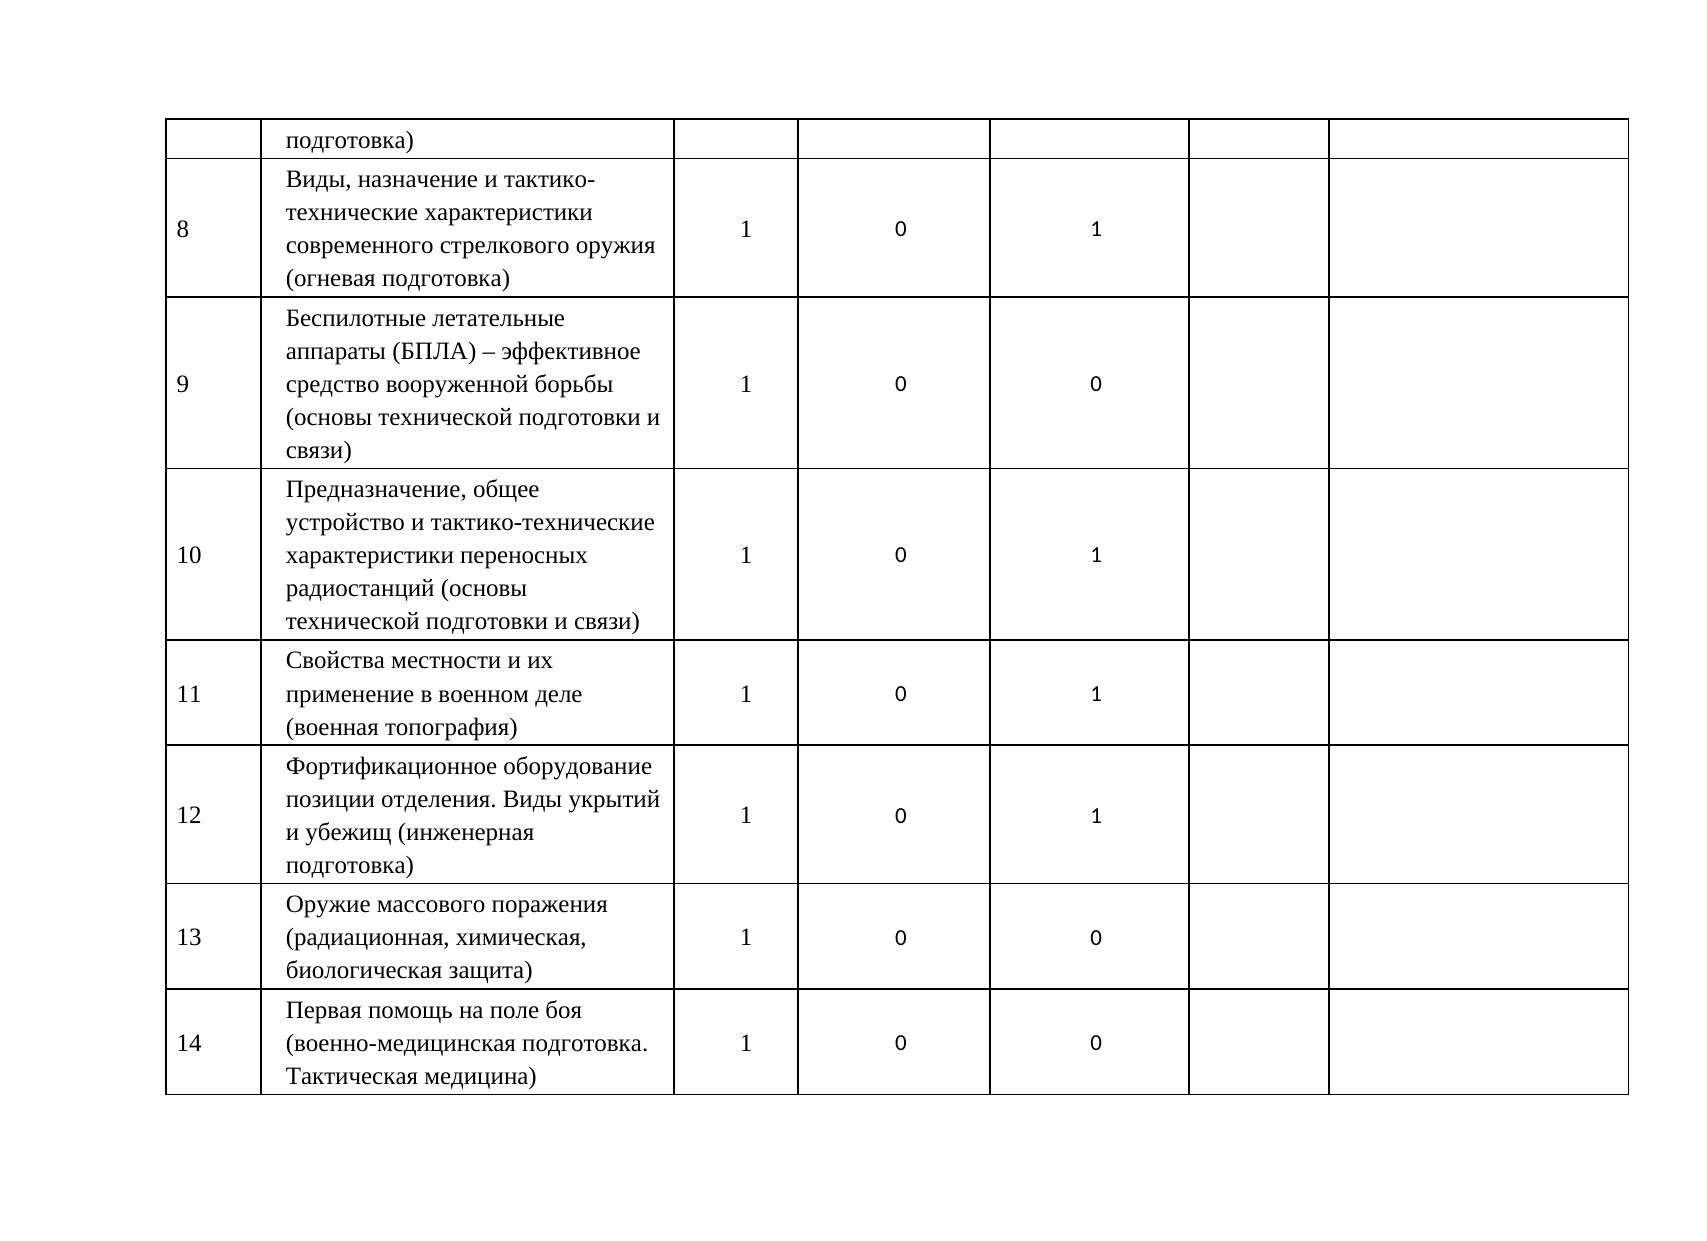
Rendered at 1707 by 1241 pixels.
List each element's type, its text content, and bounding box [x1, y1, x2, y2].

table_cell 1 [675, 884, 797, 988]
table_cell 0 [799, 298, 989, 467]
table_cell 0 [799, 159, 989, 296]
table_cell 0 [799, 641, 989, 744]
table_cell 14 [167, 990, 260, 1093]
table_cell [1190, 746, 1328, 883]
table_cell 8 [167, 159, 260, 296]
table_cell Свойства местности и их применение в военном деле (военная топография) [262, 641, 673, 744]
table_cell 7 [167, 120, 260, 157]
table_cell [1190, 120, 1328, 157]
table_cell [1330, 990, 1628, 1093]
table_cell 1 [675, 159, 797, 296]
table_cell 0 [799, 469, 989, 639]
table_cell [1330, 298, 1628, 467]
table_cell 1 [675, 990, 797, 1093]
table_cell 1 [991, 469, 1188, 639]
table_cell 1 [675, 469, 797, 639]
table_cell 0 [799, 746, 989, 883]
table_cell 0 [799, 884, 989, 988]
table_cell 0 [991, 990, 1188, 1093]
table_cell 0 [991, 298, 1188, 467]
table_cell 1 [675, 746, 797, 883]
table_cell 13 [167, 884, 260, 988]
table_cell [262, 120, 673, 157]
table_cell [1190, 990, 1328, 1093]
table_cell [1190, 159, 1328, 296]
table_cell Виды, назначение и тактико-технические характеристики современного стрелкового оружия (огневая подготовка) [262, 159, 673, 296]
table_cell [1330, 884, 1628, 988]
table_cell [262, 990, 673, 1093]
table_cell [1330, 641, 1628, 744]
table_cell 0 [991, 884, 1188, 988]
table_cell 0 [799, 990, 989, 1093]
table_cell 1 [675, 641, 797, 744]
table_cell 11 [167, 641, 260, 744]
table_cell 1 [675, 120, 797, 157]
table_cell 1 [991, 746, 1188, 883]
table_cell 1 [675, 298, 797, 467]
table_cell Фортификационное оборудование позиции отделения. Виды укрытий и убежищ (инженерная подготовка) [262, 746, 673, 883]
table_cell [1190, 641, 1328, 744]
table_cell [1330, 159, 1628, 296]
table_cell Предназначение, общее устройство и тактико-технические характеристики переносных радиостанций (основы технической подготовки и связи) [262, 469, 673, 639]
table_cell [1330, 746, 1628, 883]
table_cell 1 [991, 159, 1188, 296]
table_cell 0 [799, 120, 989, 157]
table_cell 1 [991, 641, 1188, 744]
table_cell [1330, 120, 1628, 157]
table_cell [1190, 298, 1328, 467]
table_cell 1 [991, 120, 1188, 157]
table_cell 9 [167, 298, 260, 467]
table_cell Беспилотные летательные аппараты (БПЛА) – эффективное средство вооруженной борьбы (основы технической подготовки и связи) [262, 298, 673, 467]
table_cell 10 [167, 469, 260, 639]
table_cell [1190, 884, 1328, 988]
table_cell Оружие массового поражения (радиационная, химическая, биологическая защита) [262, 884, 673, 988]
table_cell [1330, 469, 1628, 639]
table_cell [1190, 469, 1328, 639]
table_cell 12 [167, 746, 260, 883]
